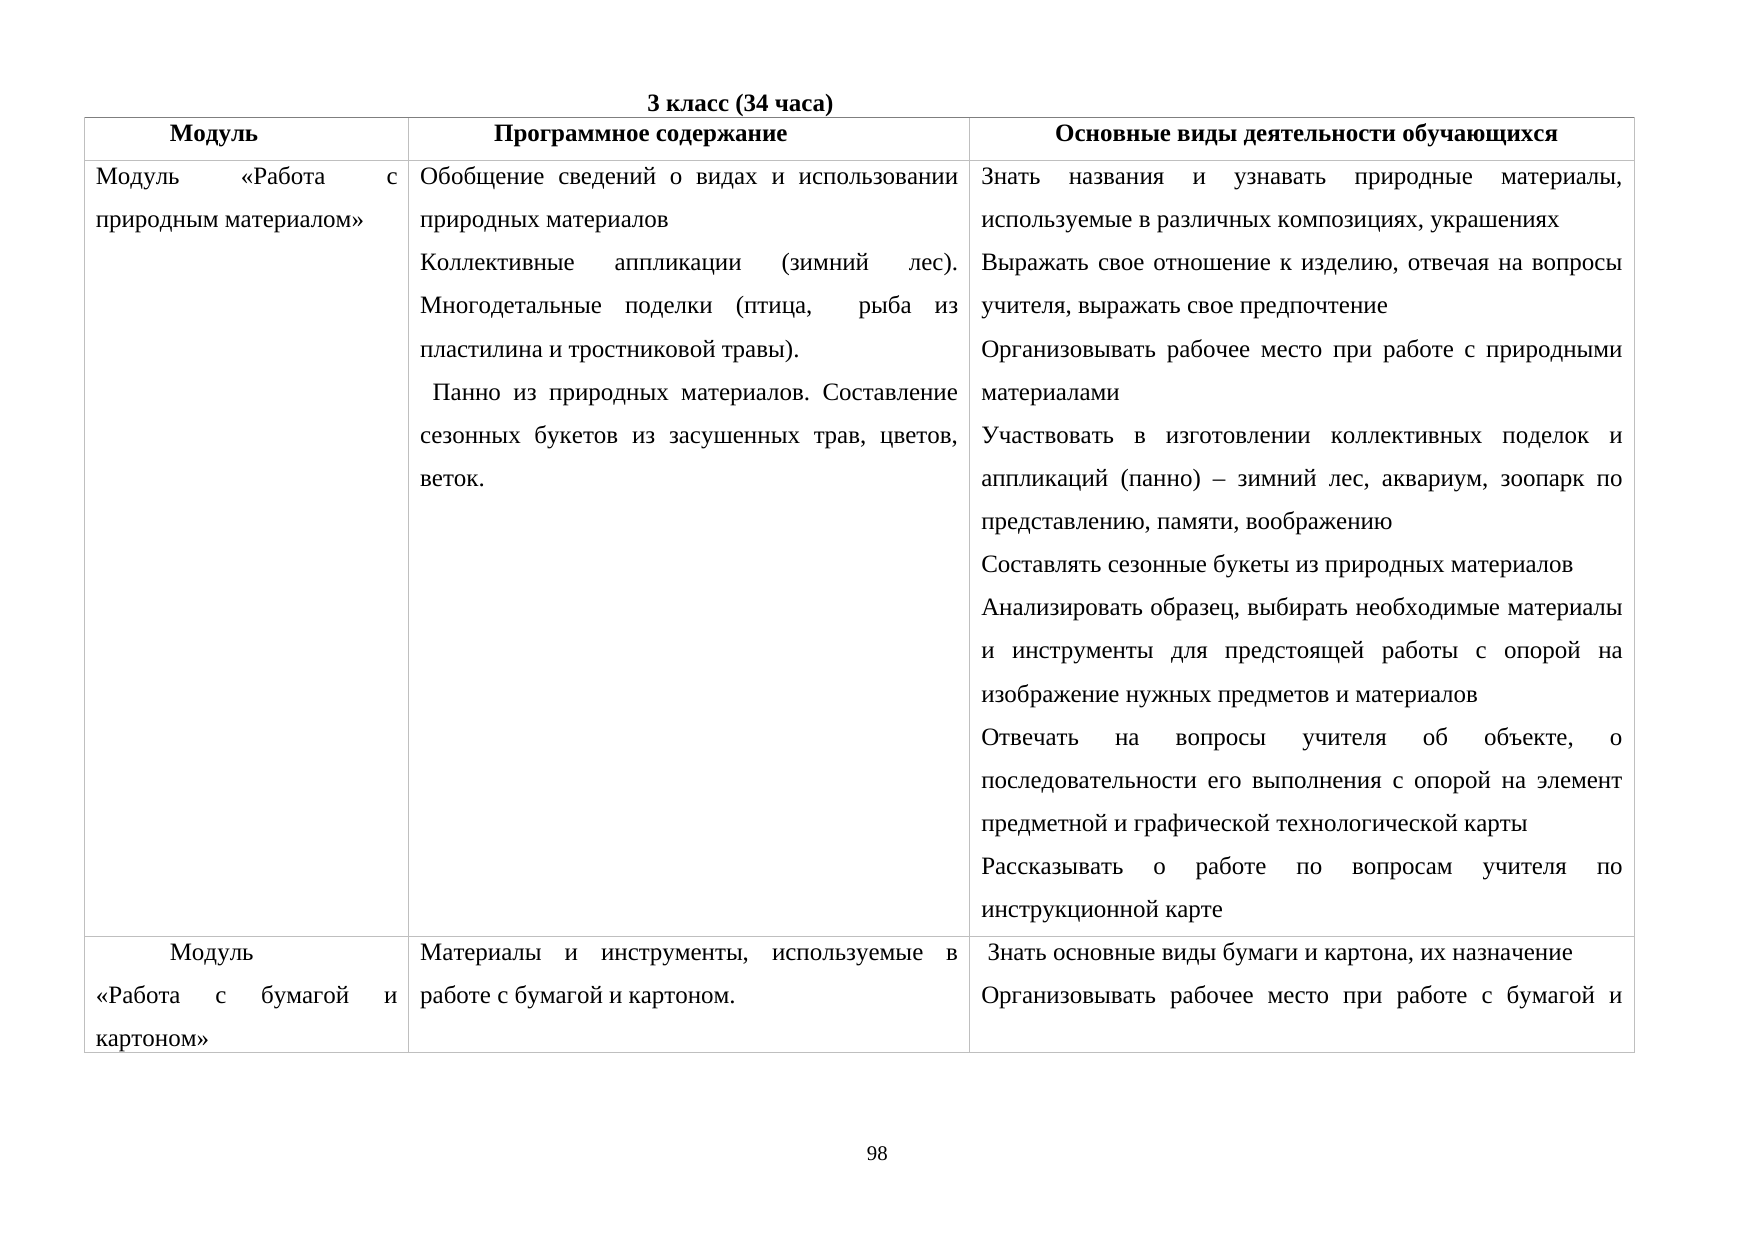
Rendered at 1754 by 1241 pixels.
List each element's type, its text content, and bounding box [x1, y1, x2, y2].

table_header Программное содержание [409, 118, 969, 160]
table_header Основные виды деятельности обучающихся [970, 118, 1634, 160]
table_cell Знать названия и узнавать природные материалы, используемые в различных композициях, украшениях Выражать свое отношение к изделию, отвечая на вопросы учителя, выражать свое предпочтение Организовывать рабочее место при работе с природными материалами Участвовать в изготовлении коллективных поделок и аппликаций (панно) – зимний лес, аквариум, зоопарк по представлению, памяти, воображению Составлять сезонные букеты из природных материалов Анализировать образец, выбирать необходимые материалы и инструменты для предстоящей работы с опорой на изображение нужных предметов и материалов Отвечать на вопросы учителя об объекте, о последовательности его выполнения с опорой на элемент предметной и графической технологической карты Рассказывать о работе по вопросам учителя по инструкционной карте [970, 161, 1634, 936]
subtitle 3 класс (34 часа) [134, 88, 1636, 117]
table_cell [85, 937, 408, 1052]
table_header Модуль [85, 118, 408, 160]
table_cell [409, 937, 969, 1052]
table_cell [970, 937, 1634, 1052]
table_cell Модуль «Работа с природным материалом» [85, 161, 408, 936]
table_cell Обобщение сведений о видах и использовании природных материалов Коллективные аппликации (зимний лес). Многодетальные поделки (птица, рыба из пластилина и тростниковой травы). Панно из природных материалов. Составление сезонных букетов из засушенных трав, цветов, веток. [409, 161, 969, 936]
